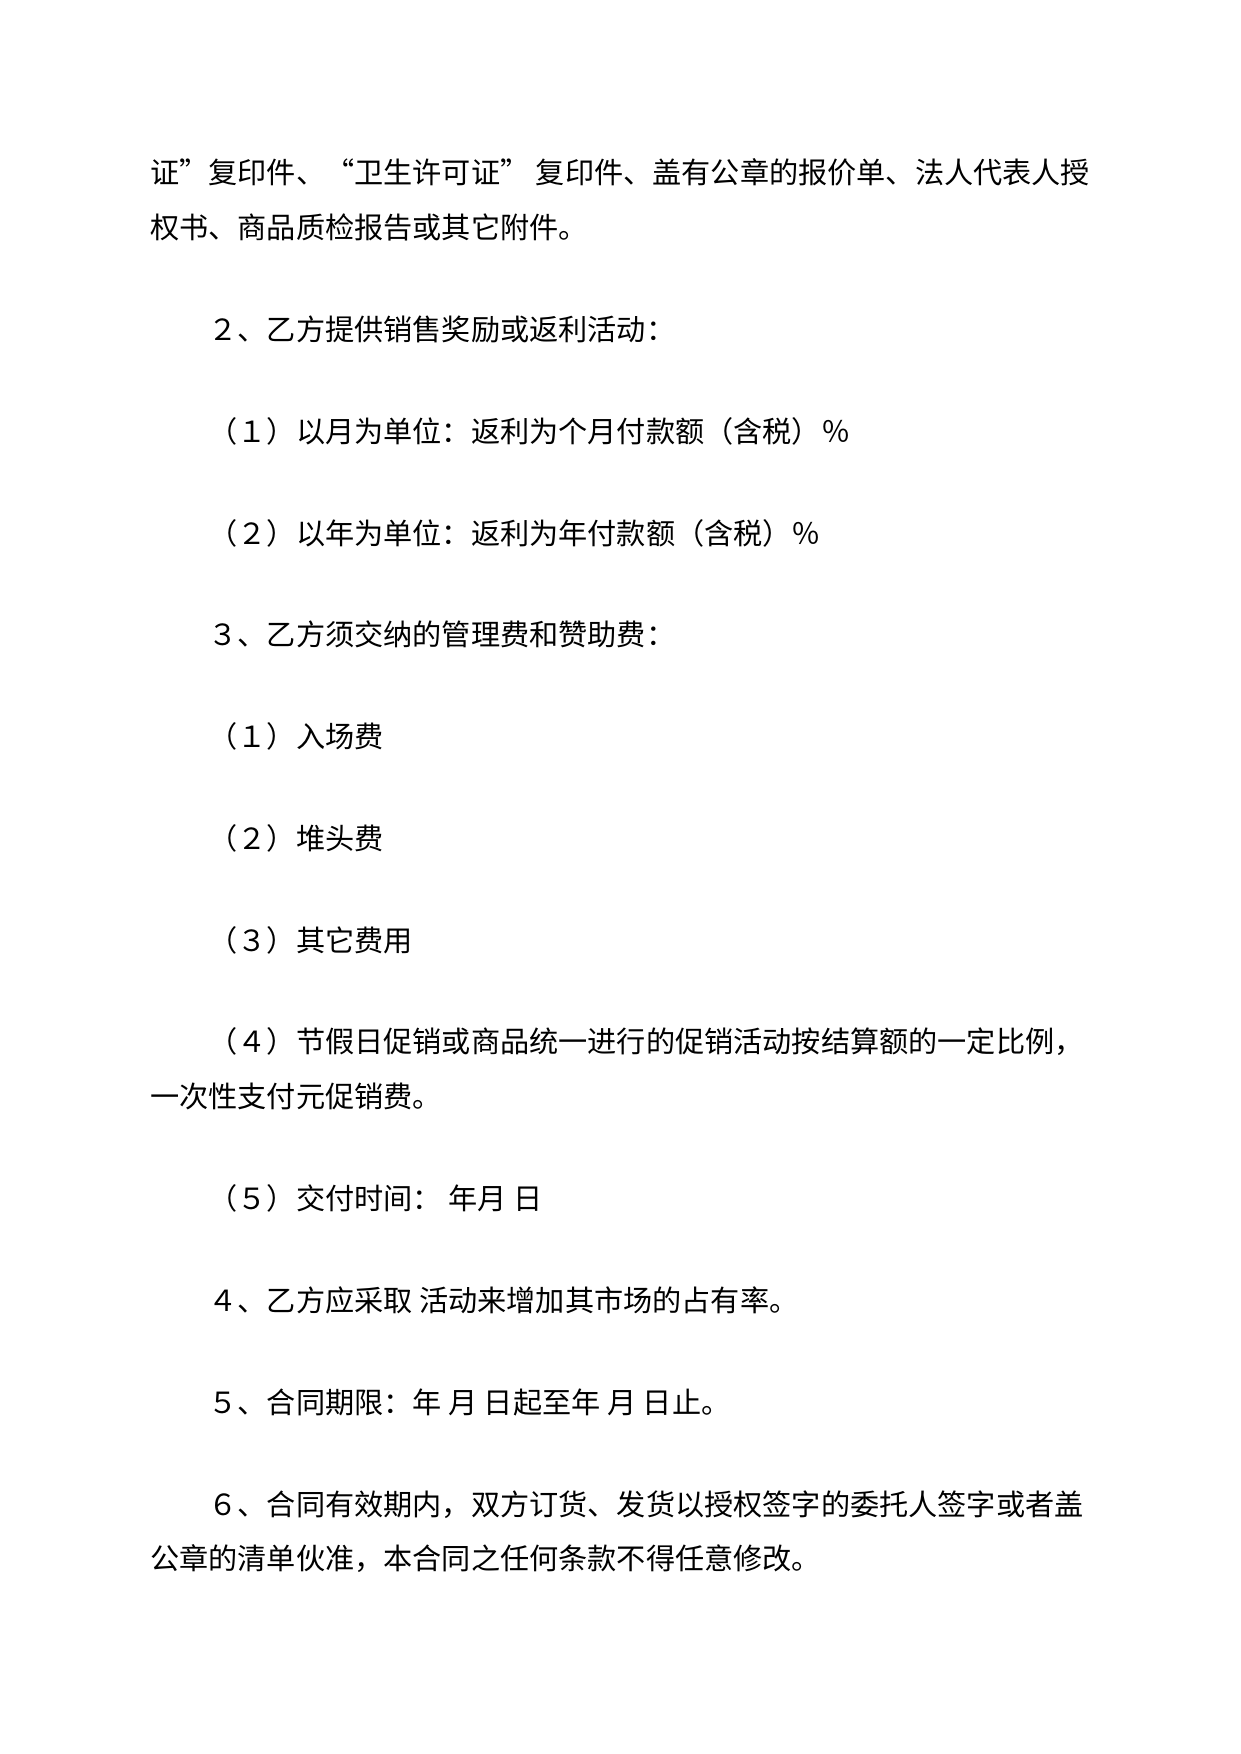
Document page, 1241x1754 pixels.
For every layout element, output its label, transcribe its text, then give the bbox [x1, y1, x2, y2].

text （１）以月为单位：返利为个月付款额（含税）％ [150, 408, 1090, 451]
text ２、乙方提供销售奖励或返利活动： [150, 307, 1090, 349]
text （２）堆头费 [150, 816, 1090, 858]
text ４、乙方应采取 活动来增加其市场的占有率。 [150, 1277, 1090, 1320]
text ５、合同期限：年 月 日起至年 月 日止。 [150, 1379, 1090, 1422]
text （４）节假日促销或商品统一进行的促销活动按结算额的一定比例，一次性支付元促销费。 [150, 1019, 1090, 1116]
text （２）以年为单位：返利为年付款额（含税）％ [150, 510, 1090, 552]
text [150, 150, 1090, 247]
text ６、合同有效期内，双方订货、发货以授权签字的委托人签字或者盖公章的清单伙准，本合同之任何条款不得任意修改。 [150, 1481, 1090, 1578]
text （１）入场费 [150, 714, 1090, 756]
text （３）其它费用 [150, 917, 1090, 959]
text （５）交付时间： 年月 日 [150, 1176, 1090, 1218]
text ３、乙方须交纳的管理费和赞助费： [150, 612, 1090, 654]
